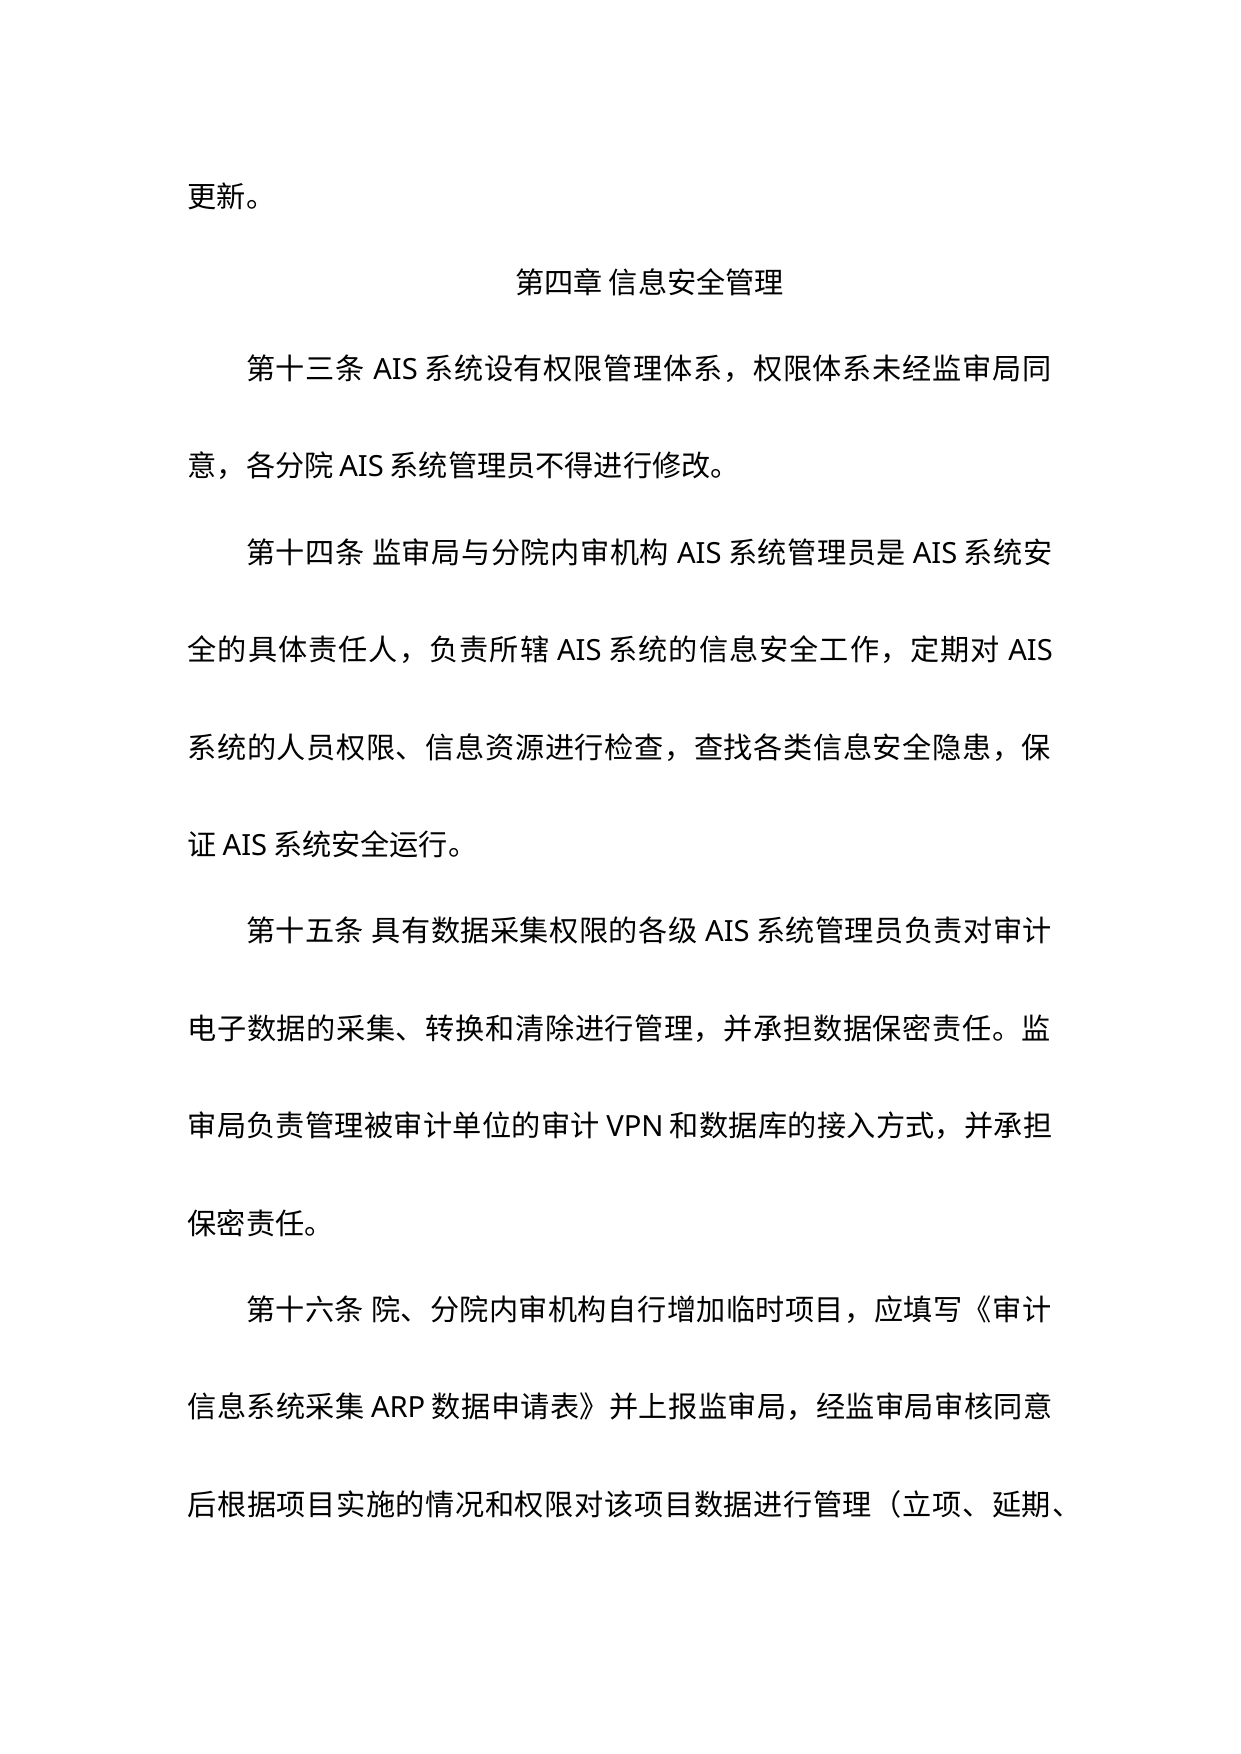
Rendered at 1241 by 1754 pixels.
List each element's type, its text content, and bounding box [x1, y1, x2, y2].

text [187, 1275, 1053, 1535]
text 第十四条 监审局与分院内审机构AIS系统管理员是AIS系统安全的具体责任人，负责所辖AIS系统的信息安全工作，定期对AIS系统的人员权限、信息资源进行检查，查找各类信息安全隐患，保证AIS系统安全运行。 [187, 518, 1053, 875]
text 第四章 信息安全管理 [187, 248, 1053, 313]
text 第十五条 具有数据采集权限的各级AIS系统管理员负责对审计电子数据的采集、转换和清除进行管理，并承担数据保密责任。监审局负责管理被审计单位的审计VPN和数据库的接入方式，并承担保密责任。 [187, 897, 1053, 1254]
text 第十三条 AIS系统设有权限管理体系，权限体系未经监审局同意，各分院AIS系统管理员不得进行修改。 [187, 334, 1053, 497]
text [187, 162, 1053, 227]
